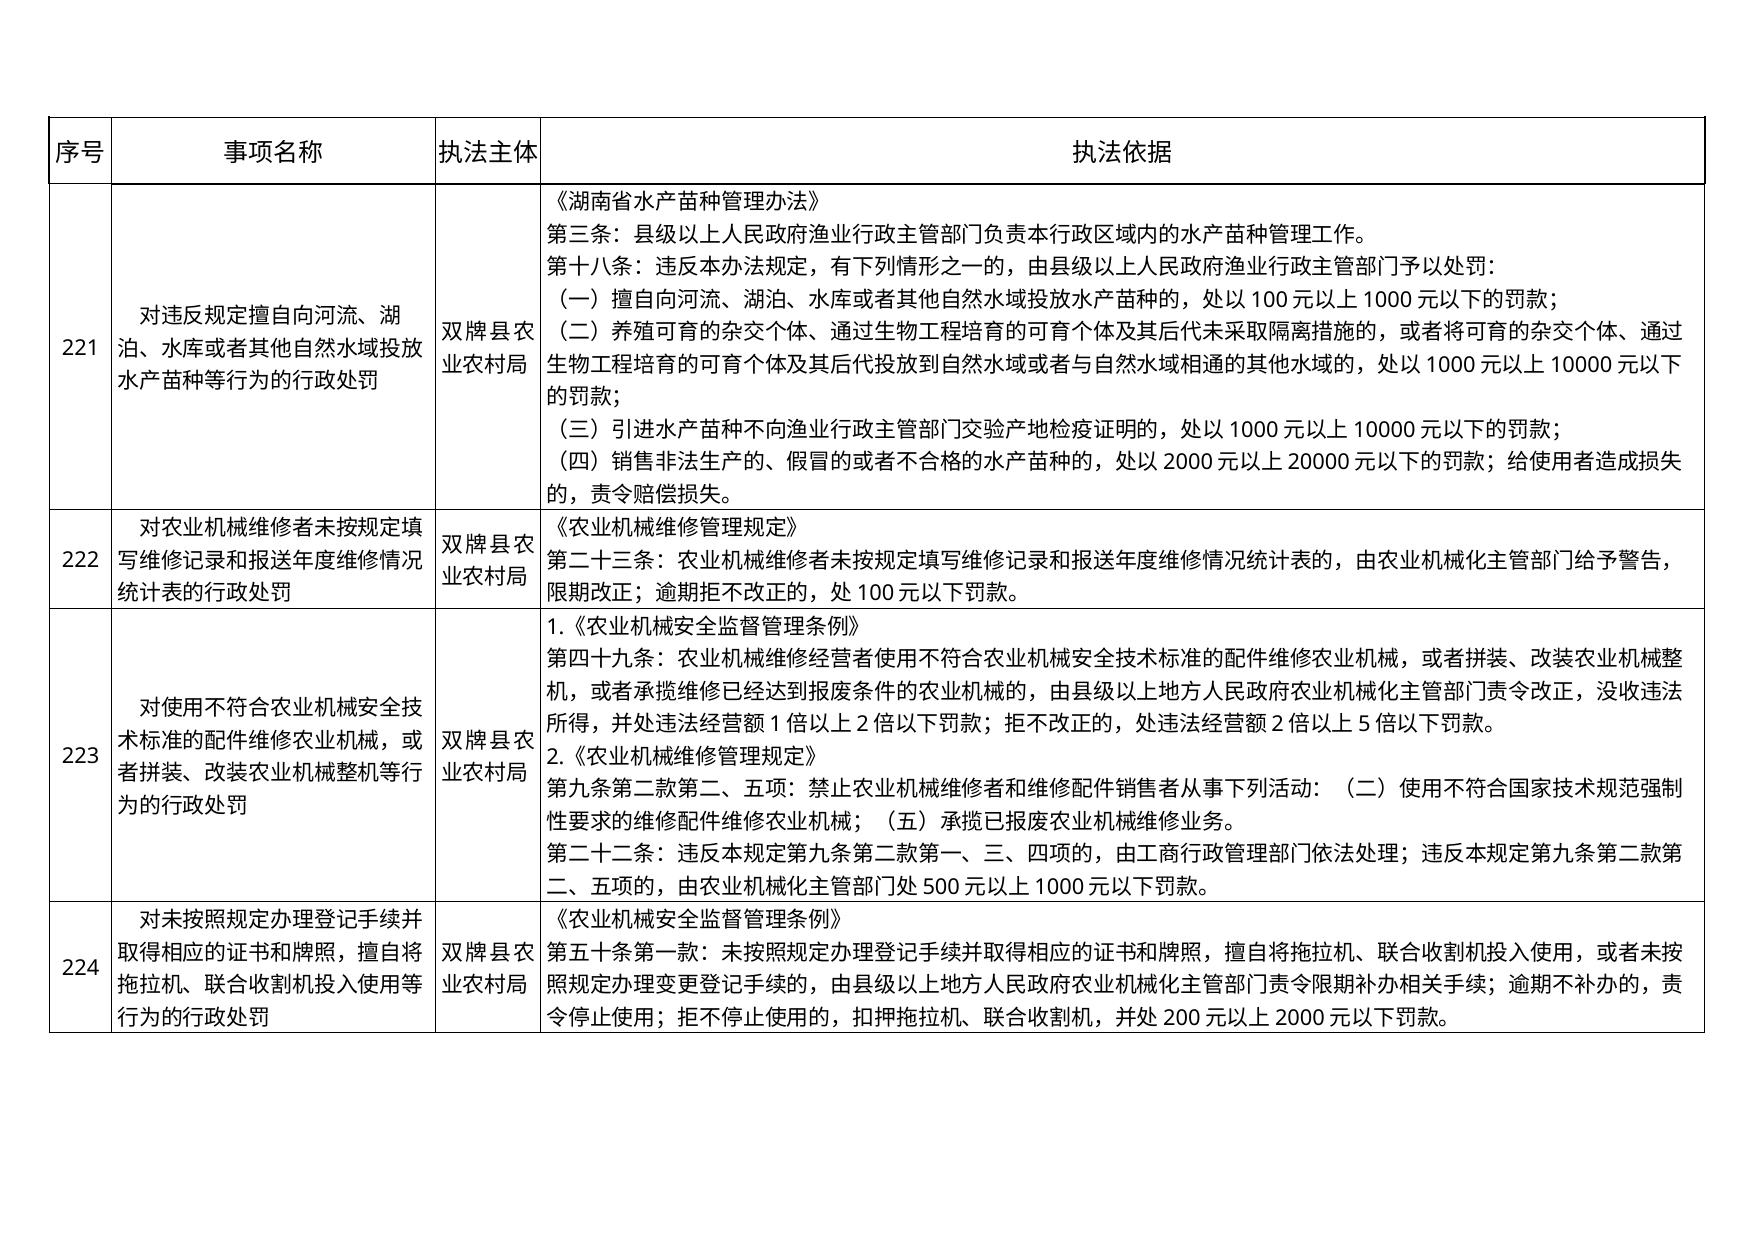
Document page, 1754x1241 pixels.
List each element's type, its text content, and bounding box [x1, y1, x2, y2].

table_cell 《农业机械安全监督管理条例》 第五十条第一款：未按照规定办理登记手续并取得相应的证书和牌照，擅自将拖拉机、联合收割机投入使用，或者未按照规定办理变更登记手续的，由县级以上地方人民政府农业机械化主管部门责令限期补办相关手续；逾期不补办的，责令停止使用；拒不停止使用的，扣押拖拉机、联合收割机，并处200元以上2000元以下罚款。 [541, 902, 1704, 1032]
table_cell 222 [50, 510, 111, 607]
table_header 事项名称 [112, 118, 435, 183]
table_cell 221 [50, 184, 111, 509]
table_cell 224 [50, 902, 111, 1032]
table_cell 对农业机械维修者未按规定填写维修记录和报送年度维修情况统计表的行政处罚 [112, 510, 435, 607]
table_header 执法主体 [436, 118, 540, 183]
table_cell 对违反规定擅自向河流、湖泊、水库或者其他自然水域投放水产苗种等行为的行政处罚 [112, 185, 435, 509]
table_cell 《湖南省水产苗种管理办法》 第三条：县级以上人民政府渔业行政主管部门负责本行政区域内的水产苗种管理工作。 第十八条：违反本办法规定，有下列情形之一的，由县级以上人民政府渔业行政主管部门予以处罚： （一）擅自向河流、湖泊、水库或者其他自然水域投放水产苗种的，处以100元以上1000元以下的罚款； （二）养殖可育的杂交个体、通过生物工程培育的可育个体及其后代未采取隔离措施的，或者将可育的杂交个体、通过生物工程培育的可育个体及其后代投放到自然水域或者与自然水域相通的其他水域的，处以1000元以上10000元以下的罚款； （三）引进水产苗种不向渔业行政主管部门交验产地检疫证明的，处以1000元以上10000元以下的罚款； （四）销售非法生产的、假冒的或者不合格的水产苗种的，处以2000元以上20000元以下的罚款；给使用者造成损失的，责令赔偿损失。 [541, 185, 1704, 509]
table_cell 双牌县农业农村局 [436, 902, 540, 1032]
table_header 序号 [50, 118, 111, 183]
table_cell 双牌县农业农村局 [436, 609, 540, 901]
table_cell 《农业机械维修管理规定》 第二十三条：农业机械维修者未按规定填写维修记录和报送年度维修情况统计表的，由农业机械化主管部门给予警告，限期改正；逾期拒不改正的，处100元以下罚款。 [541, 510, 1704, 607]
table_cell 对使用不符合农业机械安全技术标准的配件维修农业机械，或者拼装、改装农业机械整机等行为的行政处罚 [112, 609, 435, 901]
table_cell 1.《农业机械安全监督管理条例》 第四十九条：农业机械维修经营者使用不符合农业机械安全技术标准的配件维修农业机械，或者拼装、改装农业机械整机，或者承揽维修已经达到报废条件的农业机械的，由县级以上地方人民政府农业机械化主管部门责令改正，没收违法所得，并处违法经营额1倍以上2倍以下罚款；拒不改正的，处违法经营额2倍以上5倍以下罚款。 2.《农业机械维修管理规定》 第九条第二款第二、五项：禁止农业机械维修者和维修配件销售者从事下列活动：（二）使用不符合国家技术规范强制性要求的维修配件维修农业机械；（五）承揽已报废农业机械维修业务。 第二十二条：违反本规定第九条第二款第一、三、四项的，由工商行政管理部门依法处理；违反本规定第九条第二款第二、五项的，由农业机械化主管部门处500元以上1000元以下罚款。 [541, 609, 1704, 901]
table_cell 双牌县农业农村局 [436, 185, 540, 509]
table_header 执法依据 [541, 118, 1704, 183]
table_cell 对未按照规定办理登记手续并取得相应的证书和牌照，擅自将拖拉机、联合收割机投入使用等行为的行政处罚 [112, 902, 435, 1032]
table_cell 双牌县农业农村局 [436, 510, 540, 607]
table_cell 223 [50, 609, 111, 901]
